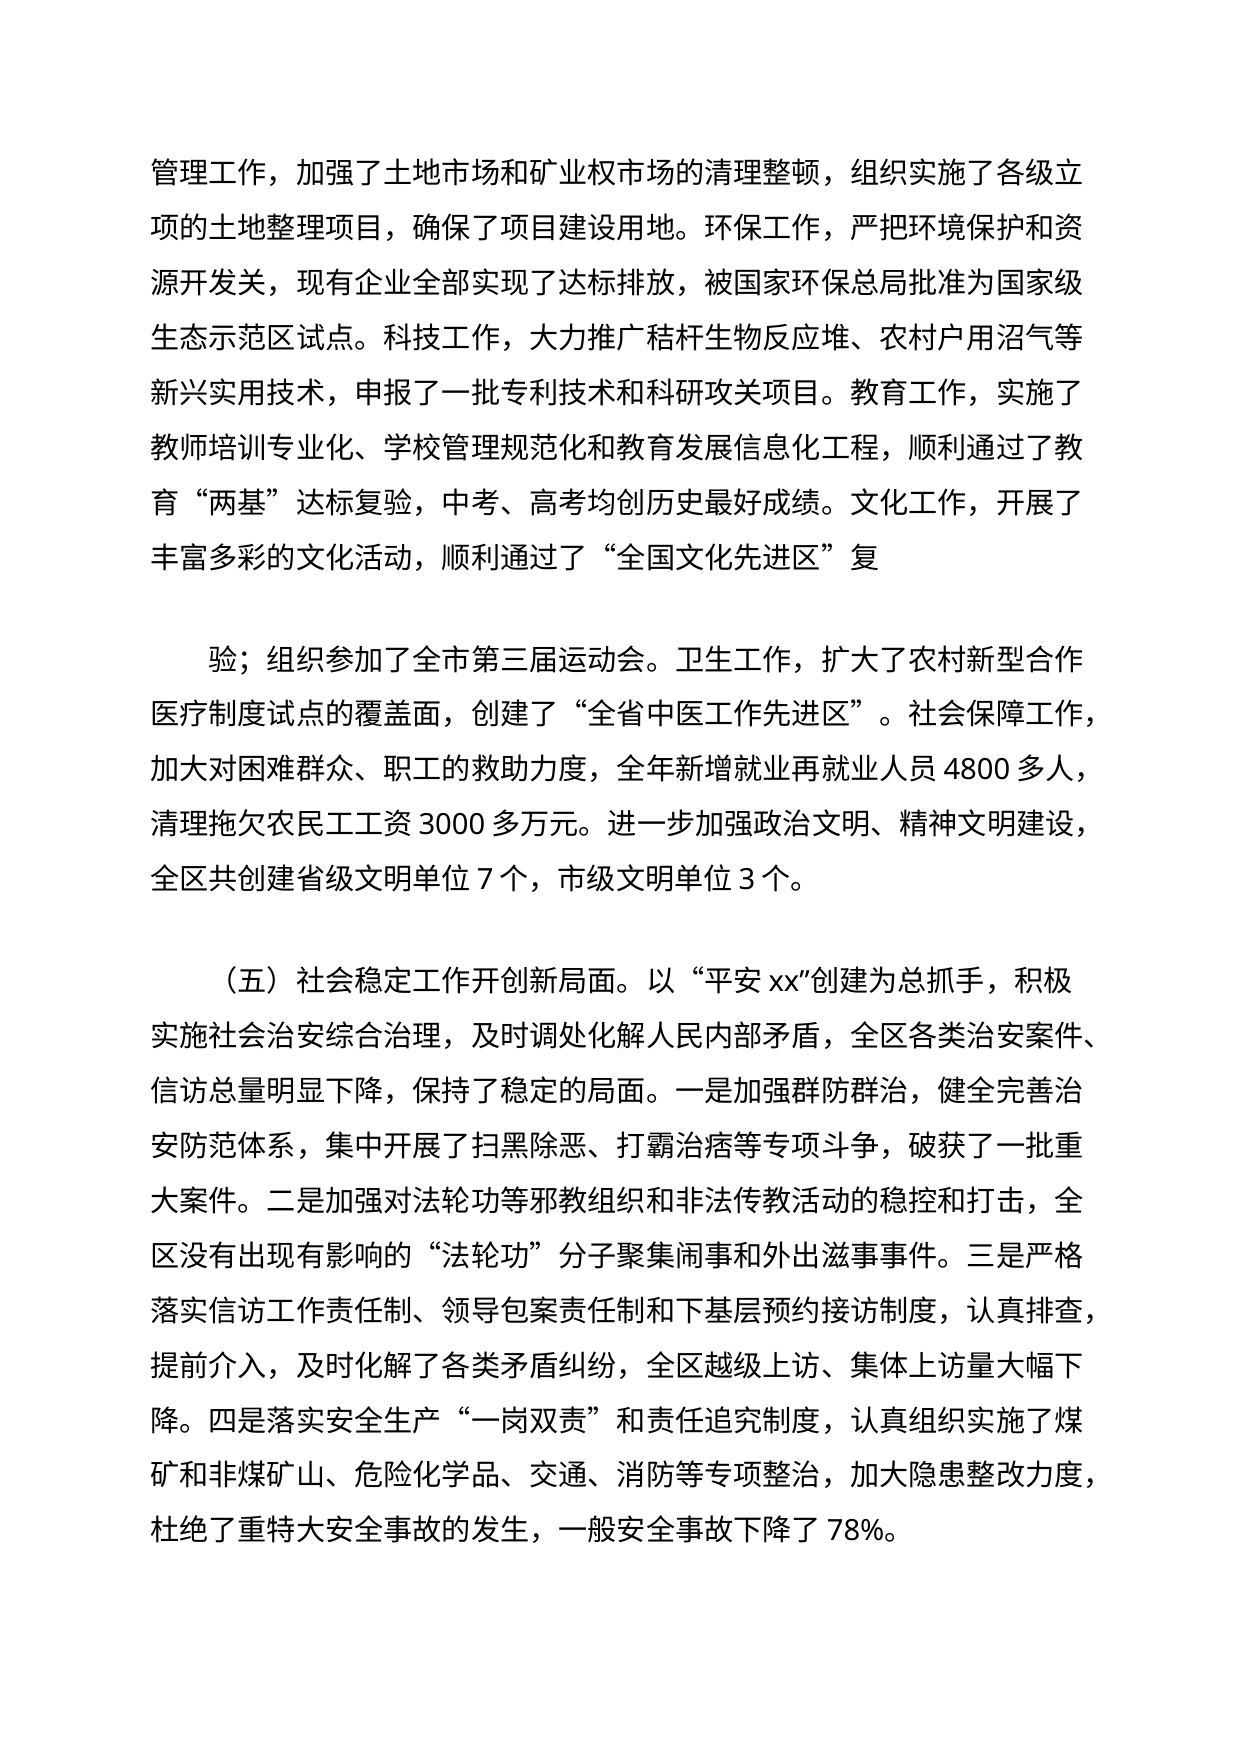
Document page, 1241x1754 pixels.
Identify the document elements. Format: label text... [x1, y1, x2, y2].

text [150, 150, 1090, 577]
text （五）社会稳定工作开创新局面。以“平安xx”创建为总抓手，积极实施社会治安综合治理，及时调处化解人民内部矛盾，全区各类治安案件、信访总量明显下降，保持了稳定的局面。一是加强群防群治，健全完善治安防范体系，集中开展了扫黑除恶、打霸治痞等专项斗争，破获了一批重大案件。二是加强对法轮功等邪教组织和非法传教活动的稳控和打击，全区没有出现有影响的“法轮功”分子聚集闹事和外出滋事事件。三是严格落实信访工作责任制、领导包案责任制和下基层预约接访制度，认真排查，提前介入，及时化解了各类矛盾纠纷，全区越级上访、集体上访量大幅下降。四是落实安全生产“一岗双责”和责任追究制度，认真组织实施了煤矿和非煤矿山、危险化学品、交通、消防等专项整治，加大隐患整改力度，杜绝了重特大安全事故的发生，一般安全事故下降了78%。 [150, 958, 1090, 1549]
text 验；组织参加了全市第三届运动会。卫生工作，扩大了农村新型合作医疗制度试点的覆盖面，创建了“全省中医工作先进区”。社会保障工作，加大对困难群众、职工的救助力度，全年新增就业再就业人员4800多人，清理拖欠农民工工资3000多万元。进一步加强政治文明、精神文明建设，全区共创建省级文明单位7个，市级文明单位3个。 [150, 636, 1090, 898]
